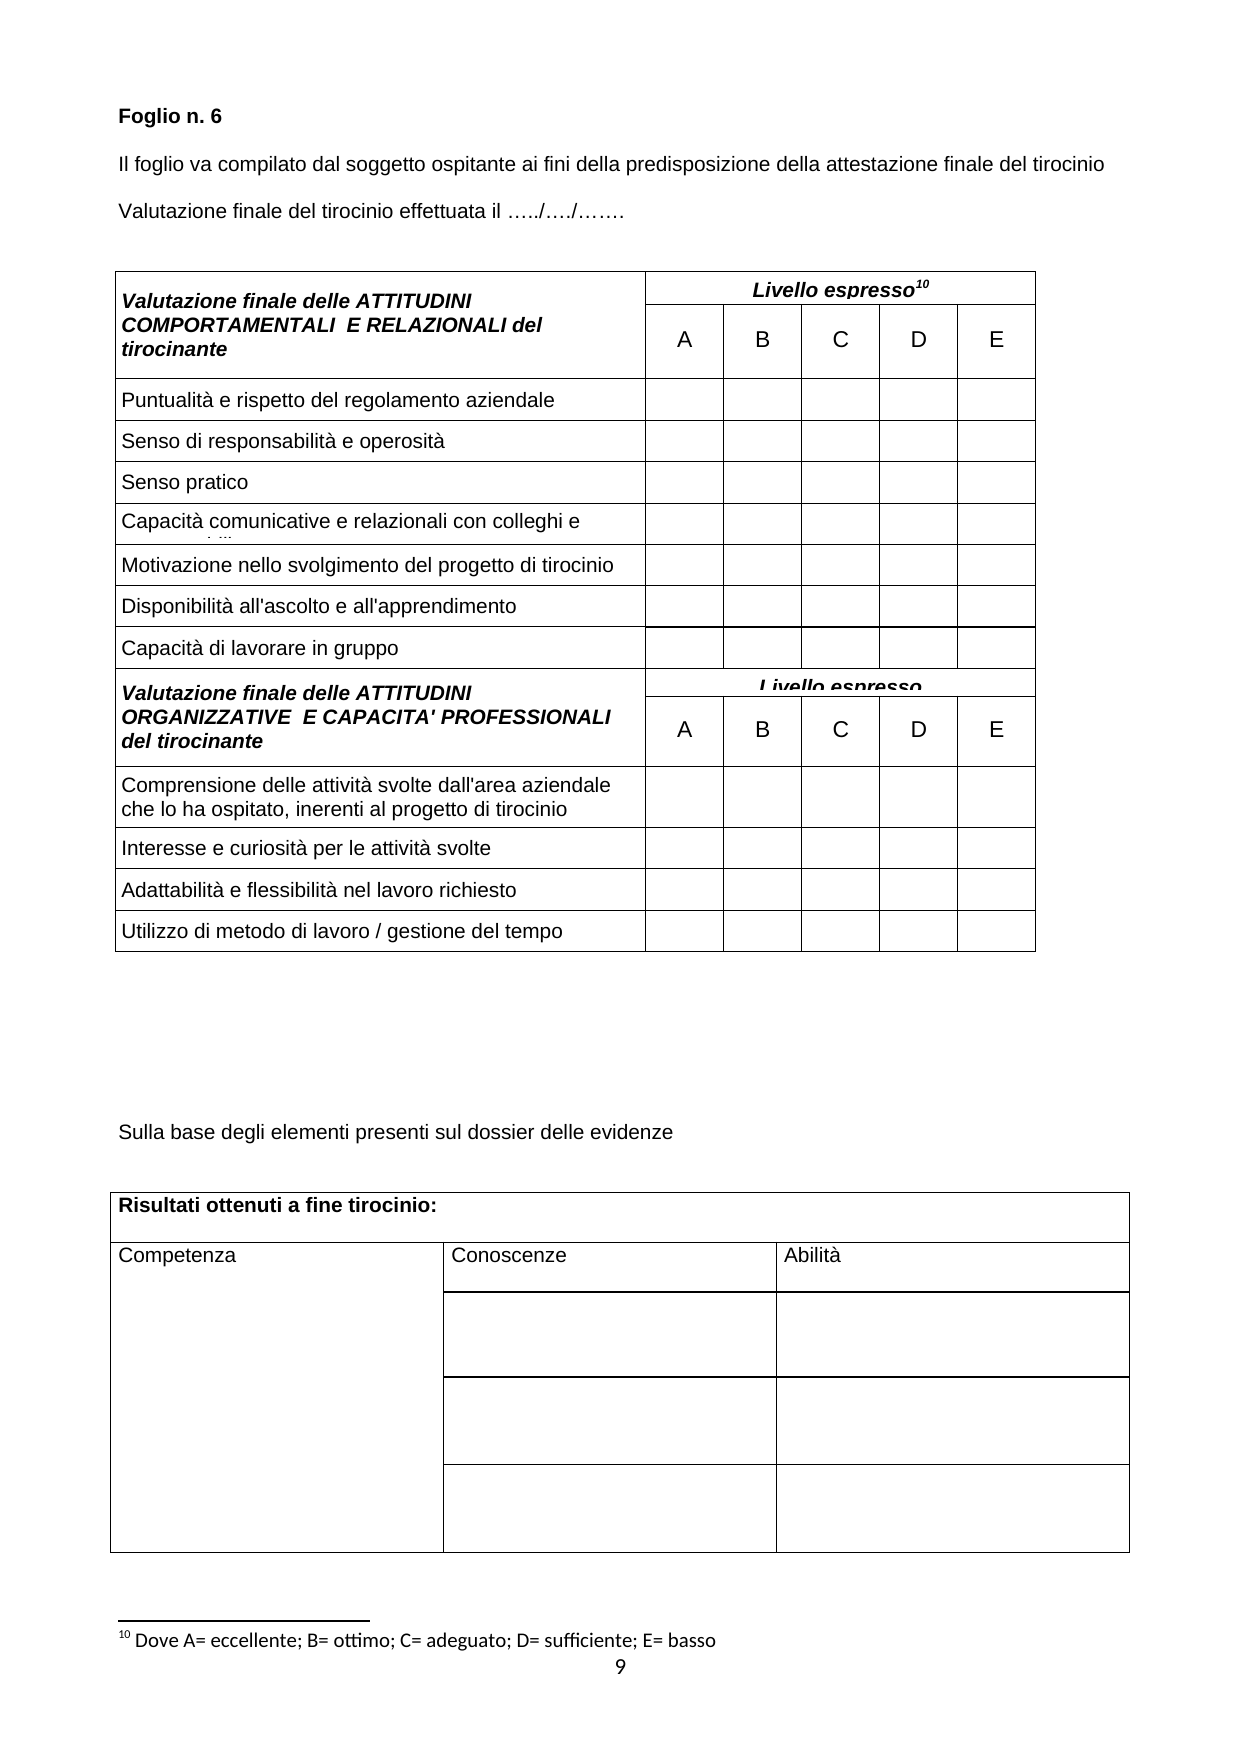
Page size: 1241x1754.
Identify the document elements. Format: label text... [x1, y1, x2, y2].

table_cell Utilizzo di metodo di lavoro / gestione del tempo [116, 911, 645, 951]
table_cell [646, 911, 723, 951]
table_cell [646, 828, 723, 868]
table_cell [880, 586, 957, 626]
table_cell A [646, 697, 723, 766]
table_cell [802, 767, 879, 827]
table_cell Motivazione nello svolgimento del progetto di tirocinio [116, 545, 645, 585]
table_cell [802, 911, 879, 951]
table_cell Abilità [777, 1243, 1129, 1291]
table_cell [880, 828, 957, 868]
text Il foglio va compilato dal soggetto ospitante ai fini della predisposizione della attestazione finale del tirocinio [118, 151, 1122, 175]
table_cell Competenza [111, 1243, 443, 1552]
table_cell [880, 421, 957, 461]
table_cell [880, 545, 957, 585]
table_cell Capacità comunicative e relazionali con colleghi e responsabili [116, 504, 645, 544]
table_cell [646, 504, 723, 544]
table_cell [444, 1378, 776, 1464]
table_cell D [880, 305, 957, 378]
table_cell [958, 504, 1035, 544]
table_cell [958, 911, 1035, 951]
table_cell [802, 545, 879, 585]
table_cell [444, 1465, 776, 1552]
table_header Livello espresso [646, 272, 1035, 304]
table_cell [724, 869, 801, 909]
table_cell Puntualità e rispetto del regolamento aziendale [116, 379, 645, 420]
table_header Valutazione finale delle ATTITUDINI COMPORTAMENTALI E RELAZIONALI del tirocinante [116, 272, 645, 378]
table_cell E [958, 697, 1035, 766]
table_cell [724, 628, 801, 668]
table_cell [958, 586, 1035, 626]
table_cell [958, 828, 1035, 868]
table_cell [777, 1378, 1129, 1464]
table_cell [802, 586, 879, 626]
table_cell B [724, 697, 801, 766]
table_cell Senso di responsabilità e operosità [116, 421, 645, 461]
table_cell [880, 462, 957, 502]
table_cell [444, 1293, 776, 1376]
text Foglio n. 6 [118, 103, 1122, 127]
table_cell Livello espresso [646, 669, 1035, 696]
table_cell E [958, 305, 1035, 378]
text Sulla base degli elementi presenti sul dossier delle evidenze [118, 1120, 1122, 1144]
table_cell [880, 869, 957, 909]
table_cell [724, 504, 801, 544]
table_cell [802, 869, 879, 909]
table_cell [880, 379, 957, 420]
table_cell Interesse e curiosità per le attività svolte [116, 828, 645, 868]
table_cell [646, 379, 723, 420]
table_cell [802, 379, 879, 420]
table_cell [880, 504, 957, 544]
table_cell [646, 586, 723, 626]
table_cell C [802, 697, 879, 766]
table_cell [646, 767, 723, 827]
table_header Risultati ottenuti a fine tirocinio: [111, 1193, 1129, 1242]
table_cell [958, 462, 1035, 502]
table_cell Valutazione finale delle ATTITUDINI ORGANIZZATIVE E CAPACITA' PROFESSIONALI del tirocinante [116, 669, 645, 766]
table_cell [724, 828, 801, 868]
table_cell [646, 869, 723, 909]
table_cell [724, 462, 801, 502]
table_cell [724, 545, 801, 585]
table_cell [646, 545, 723, 585]
table_cell [880, 911, 957, 951]
table_cell Senso pratico [116, 462, 645, 502]
table_cell D [880, 697, 957, 766]
table_cell [724, 379, 801, 420]
table_cell [802, 628, 879, 668]
table_cell [724, 767, 801, 827]
table_cell [724, 586, 801, 626]
table_cell [802, 421, 879, 461]
table_cell Comprensione delle attività svolte dall'area aziendale che lo ha ospitato, inerenti al progetto di tirocinio [116, 767, 645, 827]
table_cell [777, 1465, 1129, 1552]
table_cell [958, 767, 1035, 827]
text Valutazione finale del tirocinio effettuata il …../…./……. [118, 199, 1122, 223]
table_cell [958, 869, 1035, 909]
table_cell Disponibilità all'ascolto e all'apprendimento [116, 586, 645, 626]
table_cell [777, 1293, 1129, 1376]
table_cell [802, 504, 879, 544]
table_cell [802, 462, 879, 502]
table_cell Adattabilità e flessibilità nel lavoro richiesto [116, 869, 645, 909]
table_cell [880, 767, 957, 827]
table_cell [958, 421, 1035, 461]
table_cell C [802, 305, 879, 378]
table_cell B [724, 305, 801, 378]
table_cell A [646, 305, 723, 378]
table_cell [958, 545, 1035, 585]
table_cell [958, 379, 1035, 420]
table_cell Conoscenze [444, 1243, 776, 1291]
table_cell [958, 628, 1035, 668]
table_cell [802, 828, 879, 868]
table_cell Capacità di lavorare in gruppo [116, 627, 645, 668]
table_cell [880, 628, 957, 668]
table_cell [724, 421, 801, 461]
table_cell [646, 462, 723, 502]
table_cell [724, 911, 801, 951]
table_cell [646, 628, 723, 668]
table_cell [646, 421, 723, 461]
